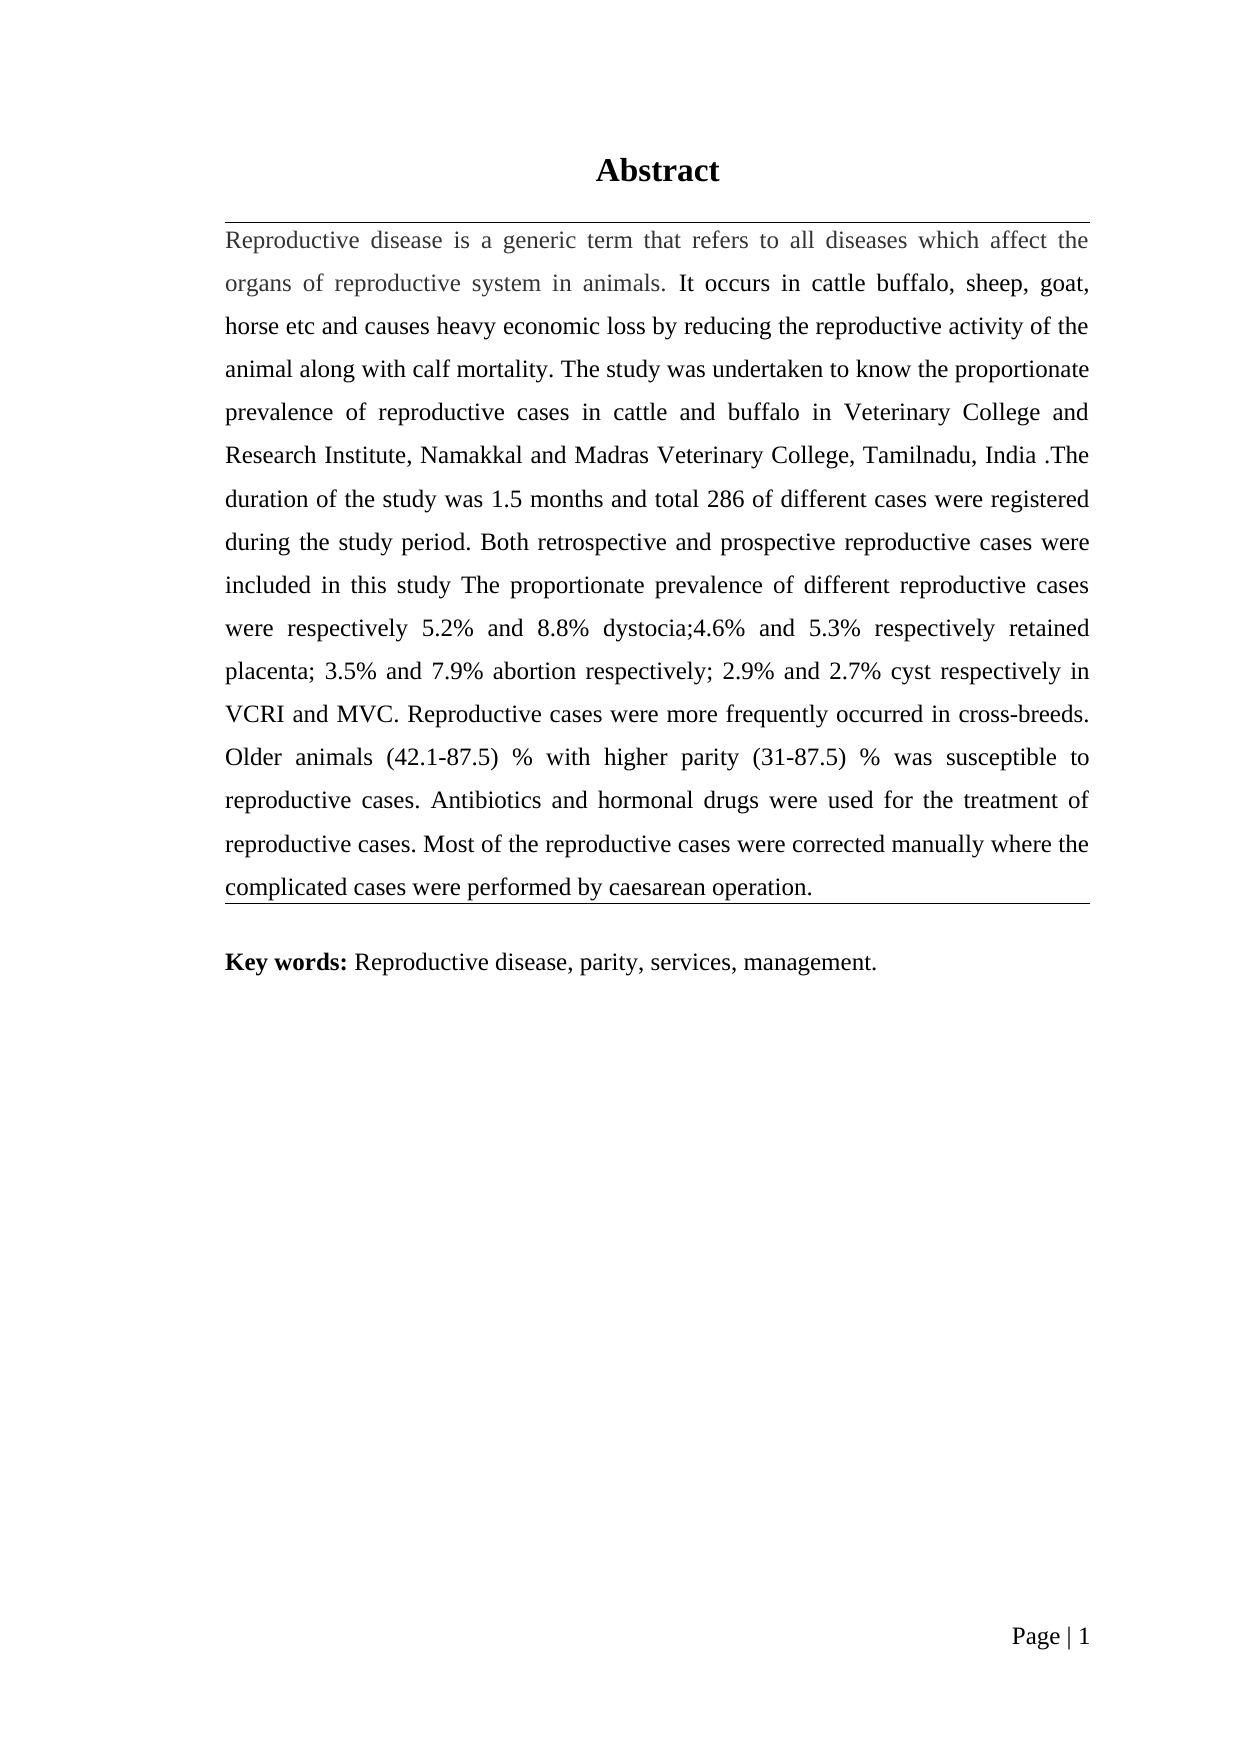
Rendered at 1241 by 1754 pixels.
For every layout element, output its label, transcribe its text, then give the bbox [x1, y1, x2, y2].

text Reproductive disease is a generic term that refers to all diseases which affect the organs of reproductive system in animals. It occurs in cattle buffalo, sheep, goat, horse etc and causes heavy economic loss by reducing the reproductive activity of the animal along with calf mortality. The study was undertaken to know the proportionate prevalence of reproductive cases in cattle and buffalo in Veterinary College and Research Institute, Namakkal and Madras Veterinary College, Tamilnadu, India .The duration of the study was 1.5 months and total 286 of different cases were registered during the study period. Both retrospective and prospective reproductive cases were included in this study The proportionate prevalence of different reproductive cases were respectively 5.2% and 8.8% dystocia;4.6% and 5.3% respectively retained placenta; 3.5% and 7.9% abortion respectively; 2.9% and 2.7% cyst respectively in VCRI and MVC. Reproductive cases were more frequently occurred in cross-breeds. Older animals (42.1-87.5) % with higher parity (31-87.5) % was susceptible to reproductive cases. Antibiotics and hormonal drugs were used for the treatment of reproductive cases. Most of the reproductive cases were corrected manually where the complicated cases were performed by caesarean operation. [225, 223, 1090, 903]
text Key words: Reproductive disease, parity, services, management. [225, 947, 1090, 976]
text Abstract [225, 150, 1090, 188]
